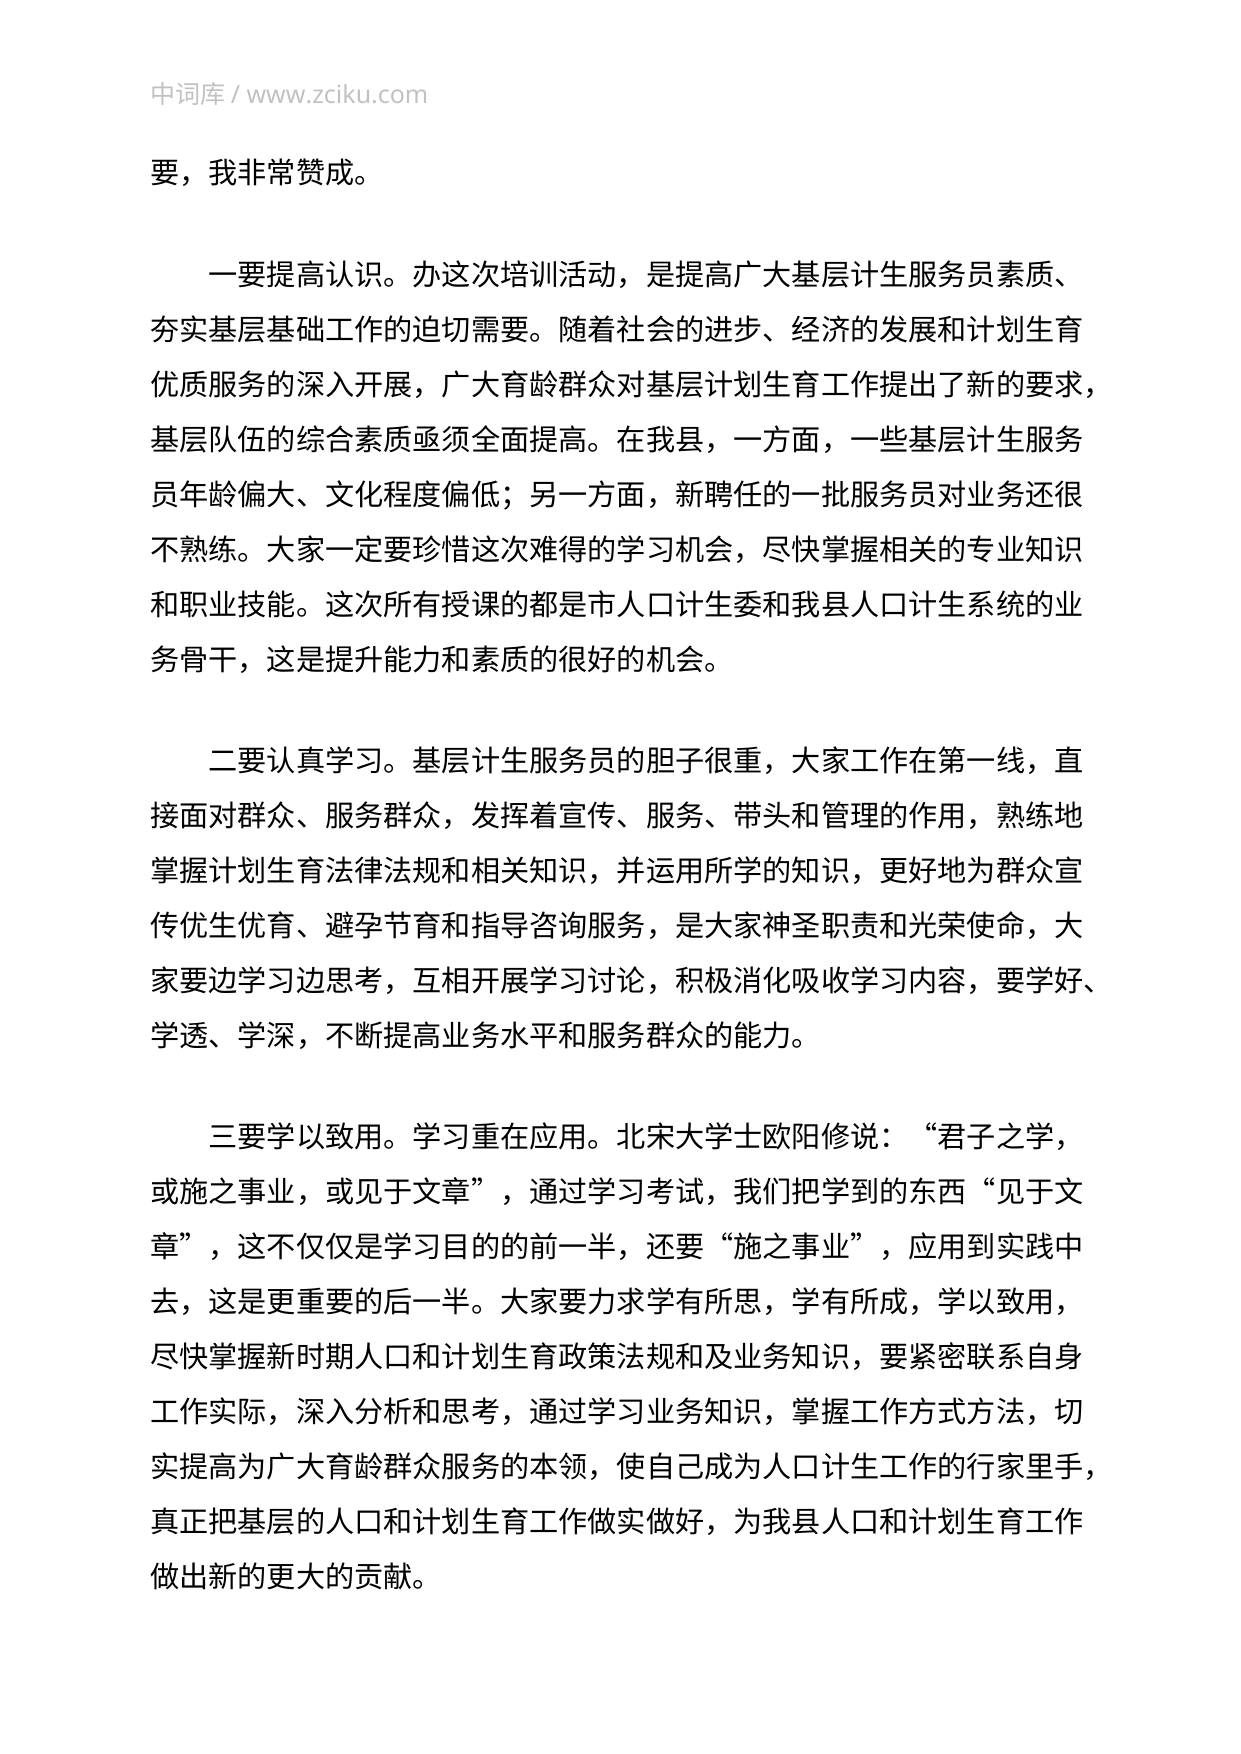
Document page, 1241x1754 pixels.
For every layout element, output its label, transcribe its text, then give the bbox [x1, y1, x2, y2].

text 三要学以致用。学习重在应用。北宋大学士欧阳修说：“君子之学，或施之事业，或见于文章”，通过学习考试，我们把学到的东西“见于文章”，这不仅仅是学习目的的前一半，还要“施之事业”，应用到实践中去，这是更重要的后一半。大家要力求学有所思，学有所成，学以致用，尽快掌握新时期人口和计划生育政策法规和及业务知识，要紧密联系自身工作实际，深入分析和思考，通过学习业务知识，掌握工作方式方法，切实提高为广大育龄群众服务的本领，使自己成为人口计生工作的行家里手，真正把基层的人口和计划生育工作做实做好，为我县人口和计划生育工作做出新的更大的贡献。 [150, 1114, 1090, 1596]
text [150, 150, 1090, 192]
text 二要认真学习。基层计生服务员的胆子很重，大家工作在第一线，直接面对群众、服务群众，发挥着宣传、服务、带头和管理的作用，熟练地掌握计划生育法律法规和相关知识，并运用所学的知识，更好地为群众宣传优生优育、避孕节育和指导咨询服务，是大家神圣职责和光荣使命，大家要边学习边思考，互相开展学习讨论，积极消化吸收学习内容，要学好、学透、学深，不断提高业务水平和服务群众的能力。 [150, 738, 1090, 1054]
text 一要提高认识。办这次培训活动，是提高广大基层计生服务员素质、夯实基层基础工作的迫切需要。随着社会的进步、经济的发展和计划生育优质服务的深入开展，广大育龄群众对基层计划生育工作提出了新的要求，基层队伍的综合素质亟须全面提高。在我县，一方面，一些基层计生服务员年龄偏大、文化程度偏低；另一方面，新聘任的一批服务员对业务还很不熟练。大家一定要珍惜这次难得的学习机会，尽快掌握相关的专业知识和职业技能。这次所有授课的都是市人口计生委和我县人口计生系统的业务骨干，这是提升能力和素质的很好的机会。 [150, 252, 1090, 678]
